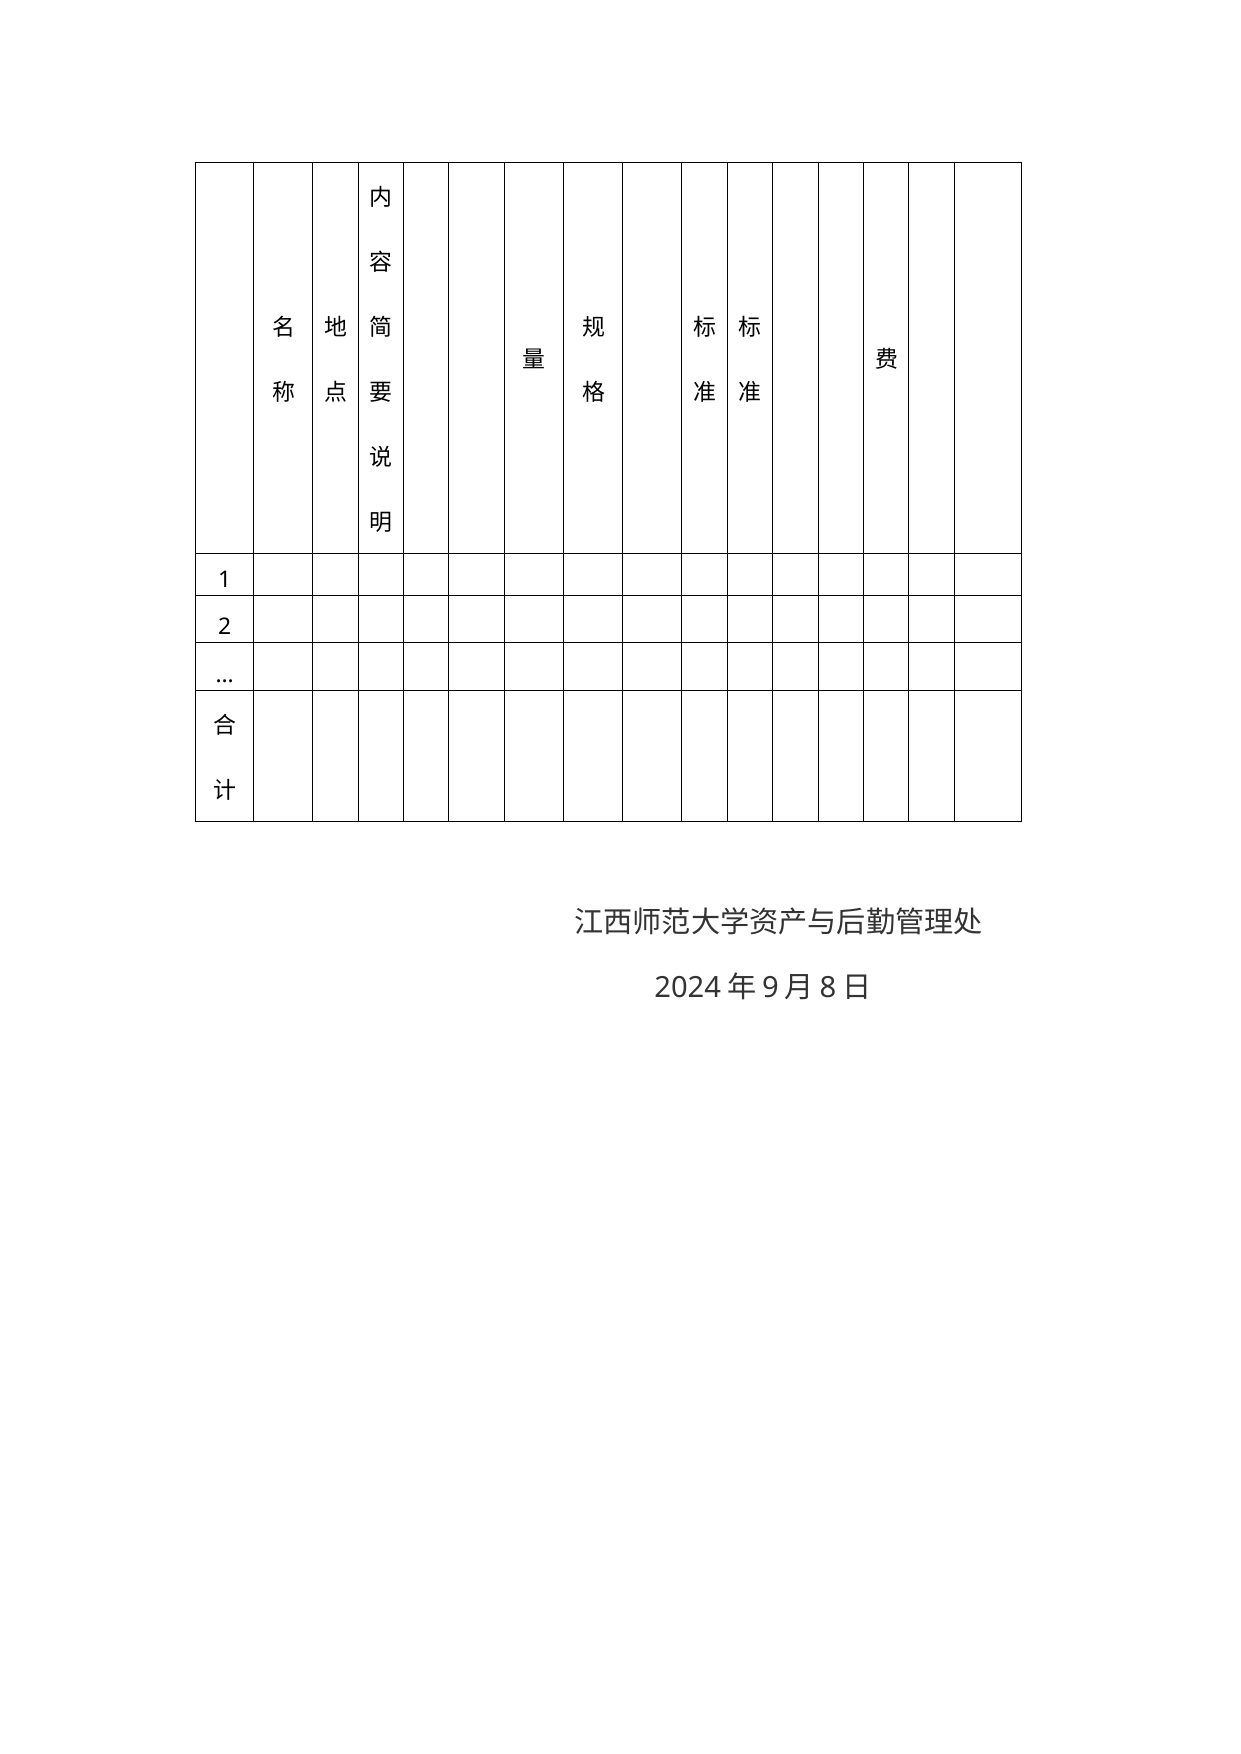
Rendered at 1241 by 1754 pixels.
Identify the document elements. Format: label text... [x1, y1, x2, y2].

table_cell [404, 554, 448, 594]
table_header 小计 [909, 163, 954, 553]
table_cell [773, 554, 818, 594]
table_cell [682, 554, 727, 594]
table_cell [313, 643, 358, 690]
text 2024年9月8日 [187, 952, 1053, 1017]
table_cell [404, 691, 448, 821]
table_cell [404, 596, 448, 642]
table_cell [819, 596, 863, 642]
table_cell [773, 596, 818, 642]
table_header 工程量 [505, 163, 563, 553]
table_cell [728, 643, 772, 690]
table_header 项目地点 [313, 163, 358, 553]
table_header 国家标准 [682, 163, 727, 553]
table_cell [728, 596, 772, 642]
table_cell 1 [196, 554, 253, 594]
table_cell [864, 691, 908, 821]
table_cell [359, 643, 403, 690]
table_header 金额 [819, 163, 863, 553]
table_header 型号规格 [564, 163, 622, 553]
table_cell [313, 596, 358, 642]
table_cell [909, 596, 954, 642]
table_header 主材 [404, 163, 448, 553]
table_cell [819, 643, 863, 690]
table_header 辅材 [449, 163, 504, 553]
table_cell [564, 643, 622, 690]
table_cell [449, 643, 504, 690]
table_cell [955, 596, 1021, 642]
table_cell [404, 643, 448, 690]
table_cell [313, 691, 358, 821]
table_cell [728, 554, 772, 594]
table_cell [564, 596, 622, 642]
table_header 序号 [196, 163, 253, 553]
table_cell [359, 596, 403, 642]
table_cell [955, 691, 1021, 821]
table_cell [682, 596, 727, 642]
table_cell [505, 596, 563, 642]
table_cell [505, 554, 563, 594]
table_cell [254, 691, 312, 821]
table_cell [728, 691, 772, 821]
table_cell [359, 554, 403, 594]
table_cell [682, 691, 727, 821]
table_cell [449, 596, 504, 642]
table_cell 合计 [196, 691, 253, 821]
table_cell … [196, 643, 253, 690]
table_cell [564, 691, 622, 821]
table_cell [564, 554, 622, 594]
table_cell [955, 643, 1021, 690]
table_header 修缮内容简要说明 [359, 163, 403, 553]
table_cell [505, 643, 563, 690]
table_cell [623, 596, 681, 642]
table_header 品牌 [623, 163, 681, 553]
table_header 项目名称 [254, 163, 312, 553]
table_cell [623, 691, 681, 821]
table_cell [254, 596, 312, 642]
table_cell [819, 691, 863, 821]
table_cell [864, 643, 908, 690]
table_header 备注 [955, 163, 1021, 553]
table_header 环保标准 [728, 163, 772, 553]
table_cell [909, 643, 954, 690]
table_cell [359, 691, 403, 821]
table_cell [254, 643, 312, 690]
table_cell [909, 554, 954, 594]
table_cell [623, 554, 681, 594]
table_cell [864, 596, 908, 642]
table_cell [449, 691, 504, 821]
table_header 单价 [773, 163, 818, 553]
table_cell [505, 691, 563, 821]
table_cell 2 [196, 596, 253, 642]
table_cell [313, 554, 358, 594]
table_cell [955, 554, 1021, 594]
table_cell [909, 691, 954, 821]
table_cell [623, 643, 681, 690]
table_cell [682, 643, 727, 690]
table_cell [864, 554, 908, 594]
table_cell [449, 554, 504, 594]
table_cell [773, 691, 818, 821]
table_cell [819, 554, 863, 594]
text 江西师范大学资产与后勤管理处 [239, 887, 1053, 952]
table_cell [254, 554, 312, 594]
table_header 人工费 [864, 163, 908, 553]
table_cell [773, 643, 818, 690]
